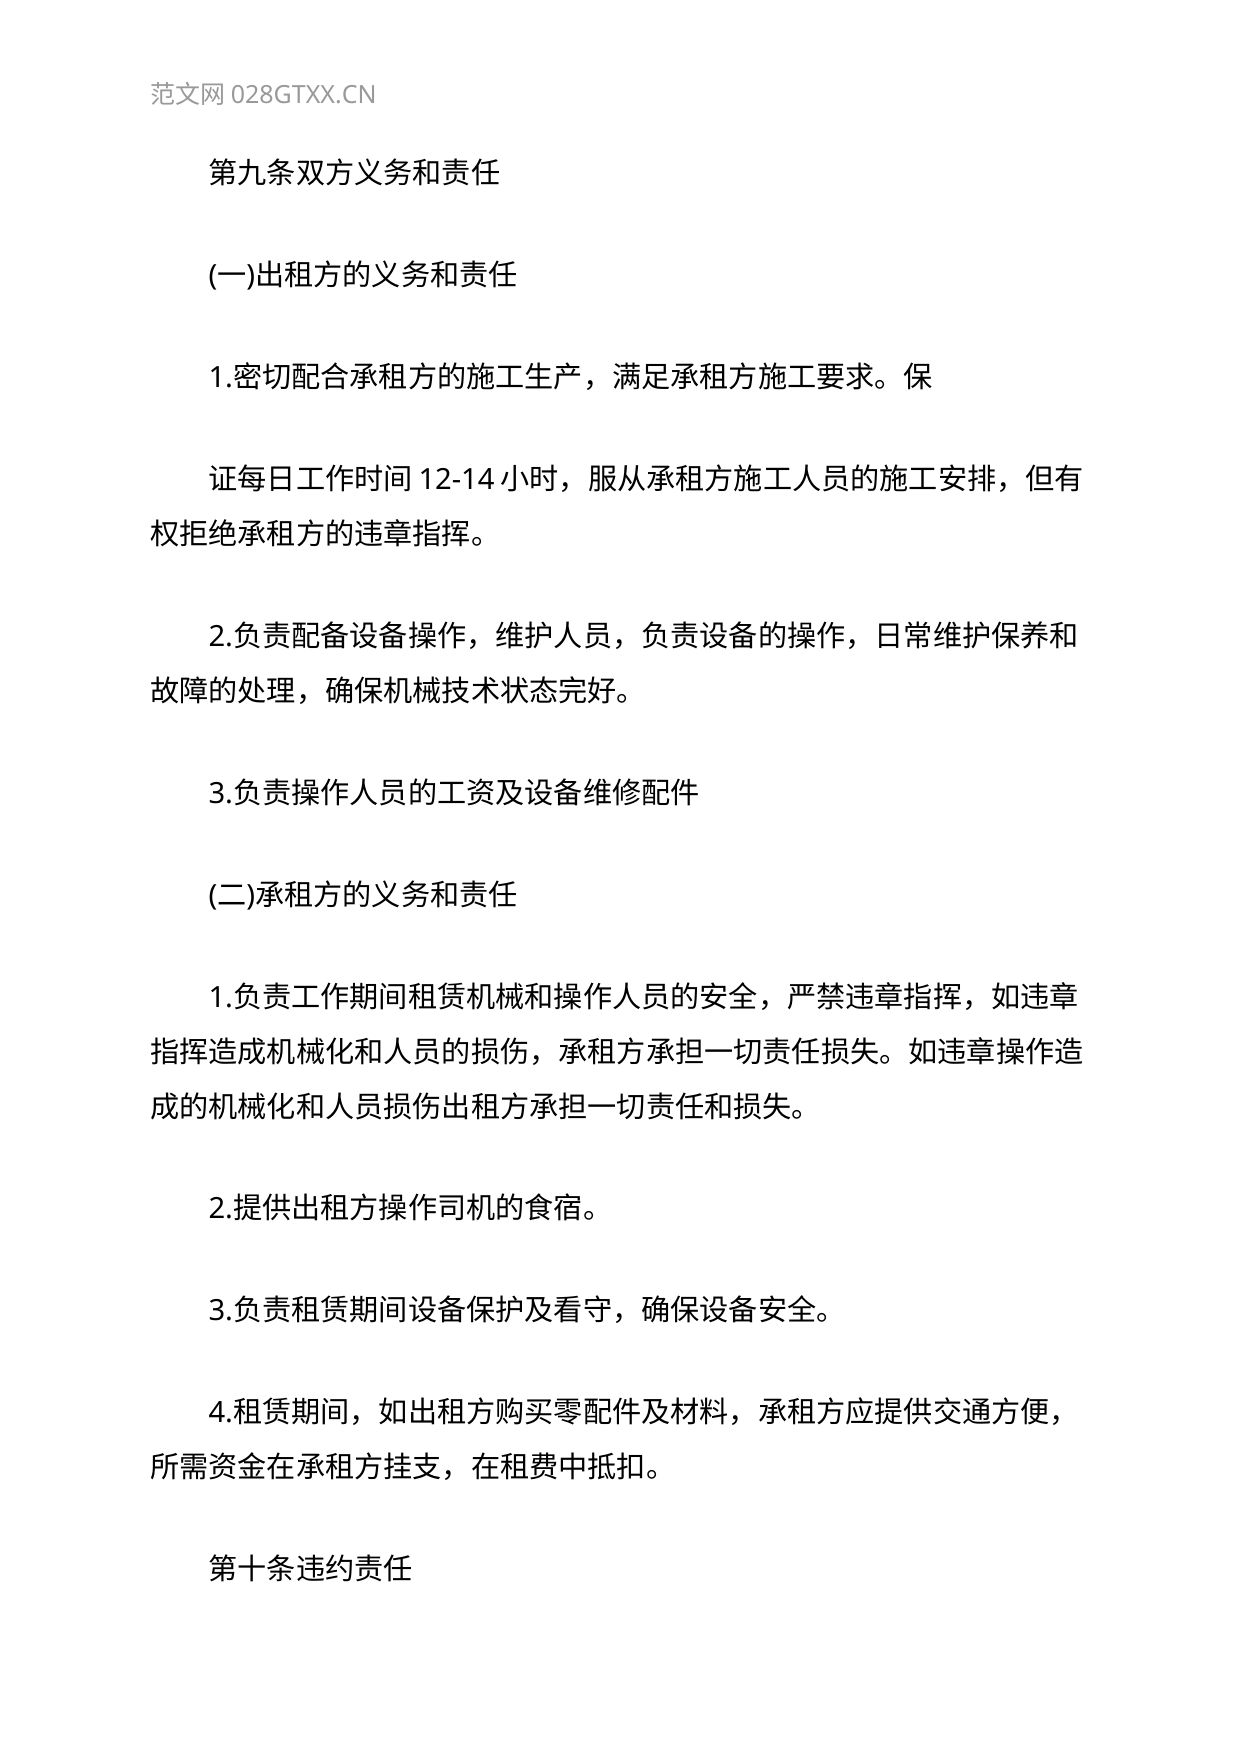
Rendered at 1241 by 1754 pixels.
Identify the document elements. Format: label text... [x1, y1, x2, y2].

text 3.负责租赁期间设备保护及看守，确保设备安全。 [150, 1287, 1090, 1329]
text (一)出租方的义务和责任 [150, 252, 1090, 294]
text 4.租赁期间，如出租方购买零配件及材料，承租方应提供交通方便，所需资金在承租方挂支，在租费中抵扣。 [150, 1389, 1090, 1486]
text 2.提供出租方操作司机的食宿。 [150, 1185, 1090, 1227]
text (二)承租方的义务和责任 [150, 871, 1090, 914]
text 证每日工作时间12-14小时，服从承租方施工人员的施工安排，但有权拒绝承租方的违章指挥。 [150, 456, 1090, 553]
text 1.负责工作期间租赁机械和操作人员的安全，严禁违章指挥，如违章指挥造成机械化和人员的损伤，承租方承担一切责任损失。如违章操作造成的机械化和人员损伤出租方承担一切责任和损失。 [150, 973, 1090, 1125]
text 第十条违约责任 [150, 1546, 1090, 1588]
text 3.负责操作人员的工资及设备维修配件 [150, 769, 1090, 812]
text 第九条双方义务和责任 [150, 150, 1090, 192]
text 1.密切配合承租方的施工生产，满足承租方施工要求。保 [150, 354, 1090, 396]
text 2.负责配备设备操作，维护人员，负责设备的操作，日常维护保养和故障的处理，确保机械技术状态完好。 [150, 612, 1090, 710]
